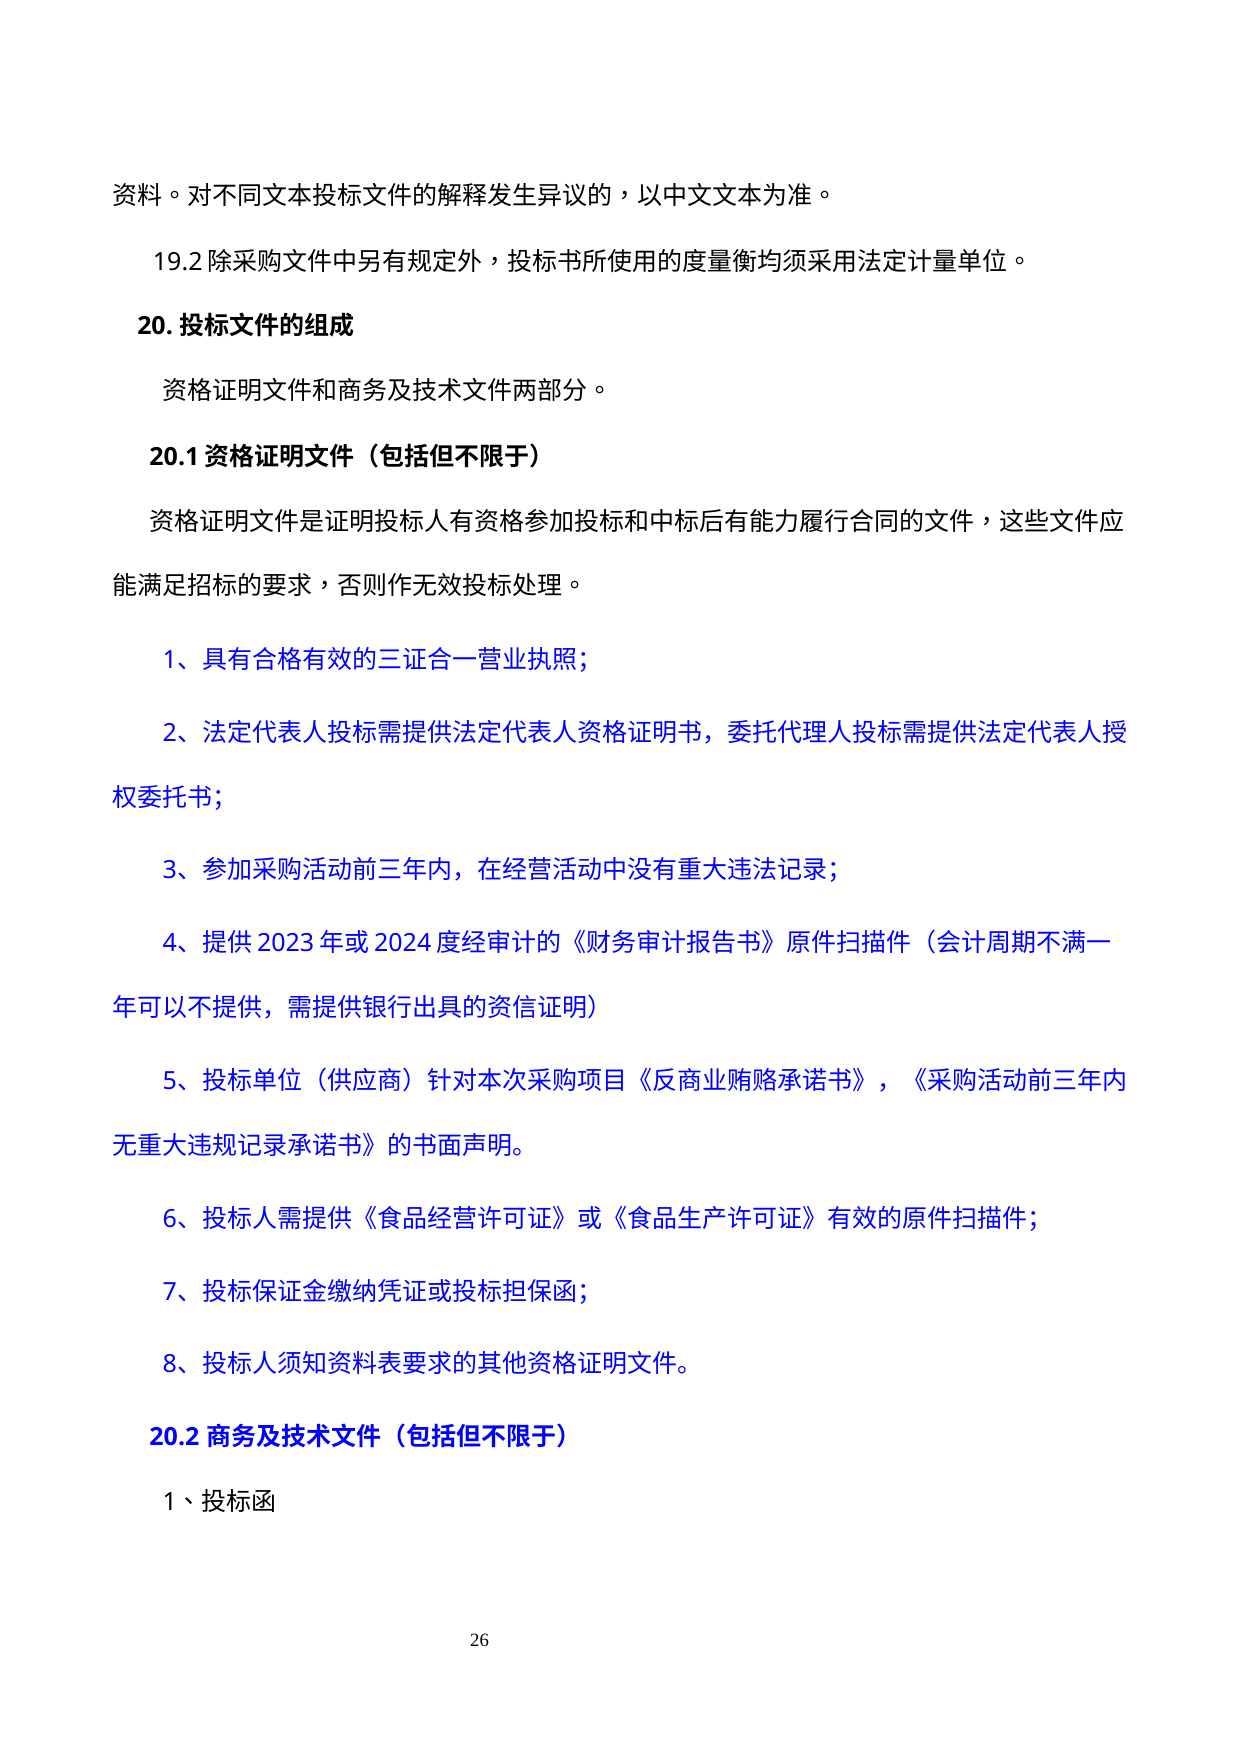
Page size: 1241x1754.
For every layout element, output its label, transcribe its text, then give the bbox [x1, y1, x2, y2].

text 2、法定代表人投标需提供法定代表人资格证明书，委托代理人投标需提供法定代表人授权委托书； [112, 698, 1128, 828]
text 资格证明文件是证明投标人有资格参加投标和中标后有能力履行合同的文件，这些文件应能满足招标的要求，否则作无效投标处理。 [112, 487, 1128, 617]
text 8、投标人须知资料表要求的其他资格证明文件。 [112, 1329, 1128, 1394]
text 4、提供2023年或2024度经审计的《财务审计报告书》原件扫描件（会计周期不满一年可以不提供，需提供银行出具的资信证明） [112, 908, 1128, 1038]
text 7、投标保证金缴纳凭证或投标担保函； [112, 1257, 1128, 1322]
text 6、投标人需提供《食品经营许可证》或《食品生产许可证》有效的原件扫描件； [112, 1184, 1128, 1249]
text 20.1资格证明文件（包括但不限于） [112, 422, 1128, 487]
text 资格证明文件和商务及技术文件两部分。 [112, 357, 1128, 422]
text 1、具有合格有效的三证合一营业执照； [112, 625, 1128, 690]
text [112, 162, 1128, 227]
text 1、投标函 [112, 1467, 1128, 1532]
text 3、参加采购活动前三年内，在经营活动中没有重大违法记录； [112, 835, 1128, 900]
text 5、投标单位（供应商）针对本次采购项目《反商业贿赂承诺书》，《采购活动前三年内无重大违规记录承诺书》的书面声明。 [112, 1046, 1128, 1176]
text 20.2 商务及技术文件（包括但不限于） [112, 1402, 1128, 1467]
text 19.2除采购文件中另有规定外，投标书所使用的度量衡均须采用法定计量单位。 [112, 227, 1128, 292]
text 20. 投标文件的组成 [112, 292, 1128, 357]
